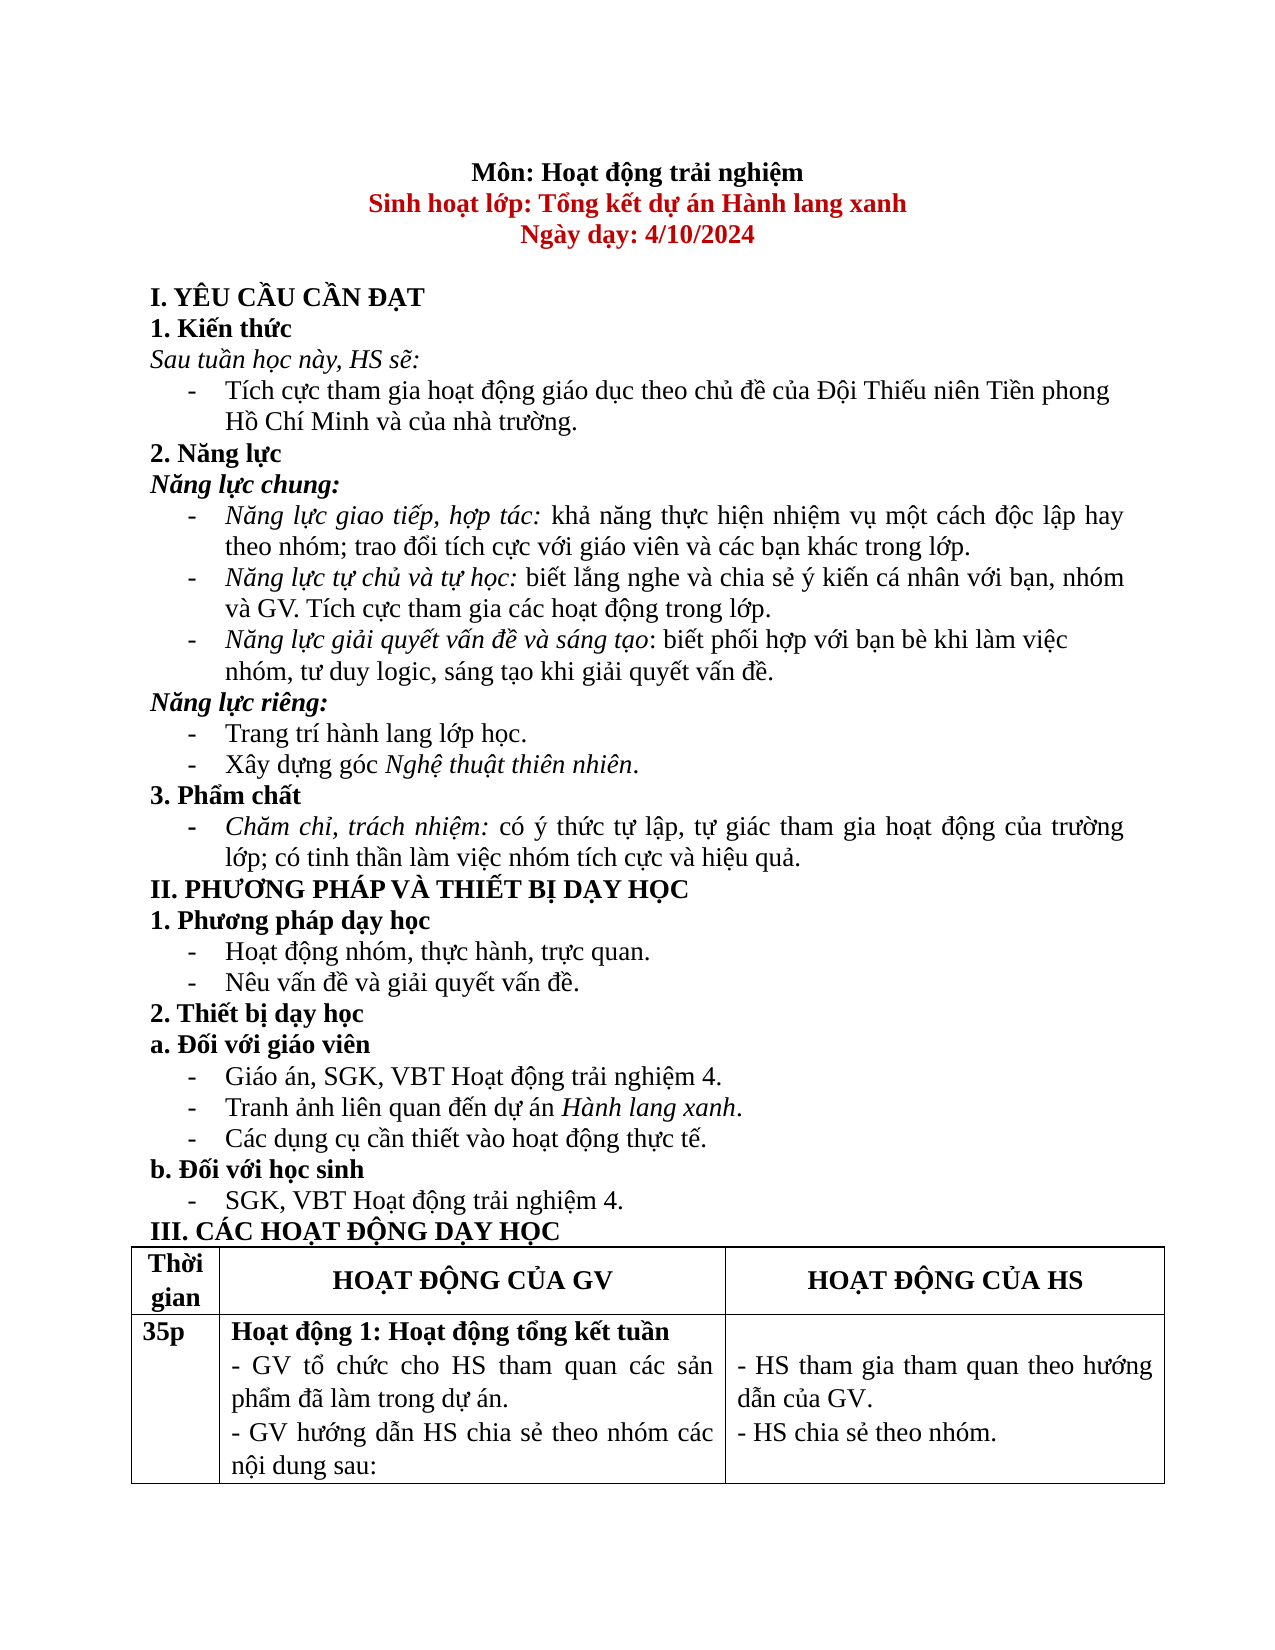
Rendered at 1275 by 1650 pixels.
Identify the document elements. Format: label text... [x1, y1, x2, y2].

text Năng lực riêng: [150, 686, 1125, 717]
text Năng lực chung: [150, 468, 1125, 499]
text 1. Phương pháp dạy học [150, 904, 1125, 935]
list Chăm chỉ, trách nhiệm: có ý thức tự lập, tự giác tham gia hoạt động của trường lớp; có tinh thần làm việc nhóm tích cực và hiệu quả. [187, 810, 1125, 873]
text Ngày dạy: 4/10/2024 [150, 219, 1125, 250]
text II. PHƯƠNG PHÁP VÀ THIẾT BỊ DẠY HỌC [150, 873, 1125, 904]
text 2. Năng lực [150, 437, 1125, 468]
table_header Thời gian [132, 1248, 219, 1314]
table_header HOẠT ĐỘNG CỦA GV [220, 1248, 725, 1314]
text 3. Phẩm chất [150, 779, 1125, 810]
text I. YÊU CẦU CẦN ĐẠT [150, 281, 1125, 312]
table_header HOẠT ĐỘNG CỦA HS [726, 1248, 1164, 1314]
list Trang trí hành lang lớp học. [187, 717, 1125, 748]
list Năng lực tự chủ và tự học: biết lắng nghe và chia sẻ ý kiến cá nhân với bạn, nhóm và GV. Tích cực tham gia các hoạt động trong lớp. [187, 561, 1125, 623]
list Nêu vấn đề và giải quyết vấn đề. [187, 966, 1125, 997]
text Sau tuần học này, HS sẽ: [150, 343, 1125, 374]
list Tích cực tham gia hoạt động giáo dục theo chủ đề của Đội Thiếu niên Tiền phong Hồ Chí Minh và của nhà trường. [187, 374, 1125, 437]
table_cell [220, 1315, 725, 1483]
list Hoạt động nhóm, thực hành, trực quan. [187, 935, 1125, 966]
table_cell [726, 1315, 1164, 1483]
text Sinh hoạt lớp: Tổng kết dự án Hành lang xanh [150, 187, 1125, 219]
table_cell 35p [132, 1315, 219, 1483]
list Năng lực giải quyết vấn đề và sáng tạo: biết phối hợp với bạn bè khi làm việc nhóm, tư duy logic, sáng tạo khi giải quyết vấn đề. [187, 623, 1125, 686]
list Tranh ảnh liên quan đến dự án Hành lang xanh. [187, 1091, 1125, 1122]
text b. Đối với học sinh [150, 1153, 1125, 1184]
list Năng lực giao tiếp, hợp tác: khả năng thực hiện nhiệm vụ một cách độc lập hay theo nhóm; trao đổi tích cực với giáo viên và các bạn khác trong lớp. [187, 499, 1125, 561]
list Các dụng cụ cần thiết vào hoạt động thực tế. [187, 1122, 1125, 1153]
text 1. Kiến thức [150, 312, 1125, 343]
list Giáo án, SGK, VBT Hoạt động trải nghiệm 4. [187, 1059, 1125, 1091]
list SGK, VBT Hoạt động trải nghiệm 4. [187, 1184, 1125, 1215]
text 2. Thiết bị dạy học [150, 997, 1125, 1028]
text a. Đối với giáo viên [150, 1028, 1125, 1059]
list Xây dựng góc Nghệ thuật thiên nhiên. [187, 748, 1125, 779]
text Môn: Hoạt động trải nghiệm [150, 150, 1125, 187]
text III. CÁC HOẠT ĐỘNG DẠY HỌC [150, 1215, 1125, 1246]
